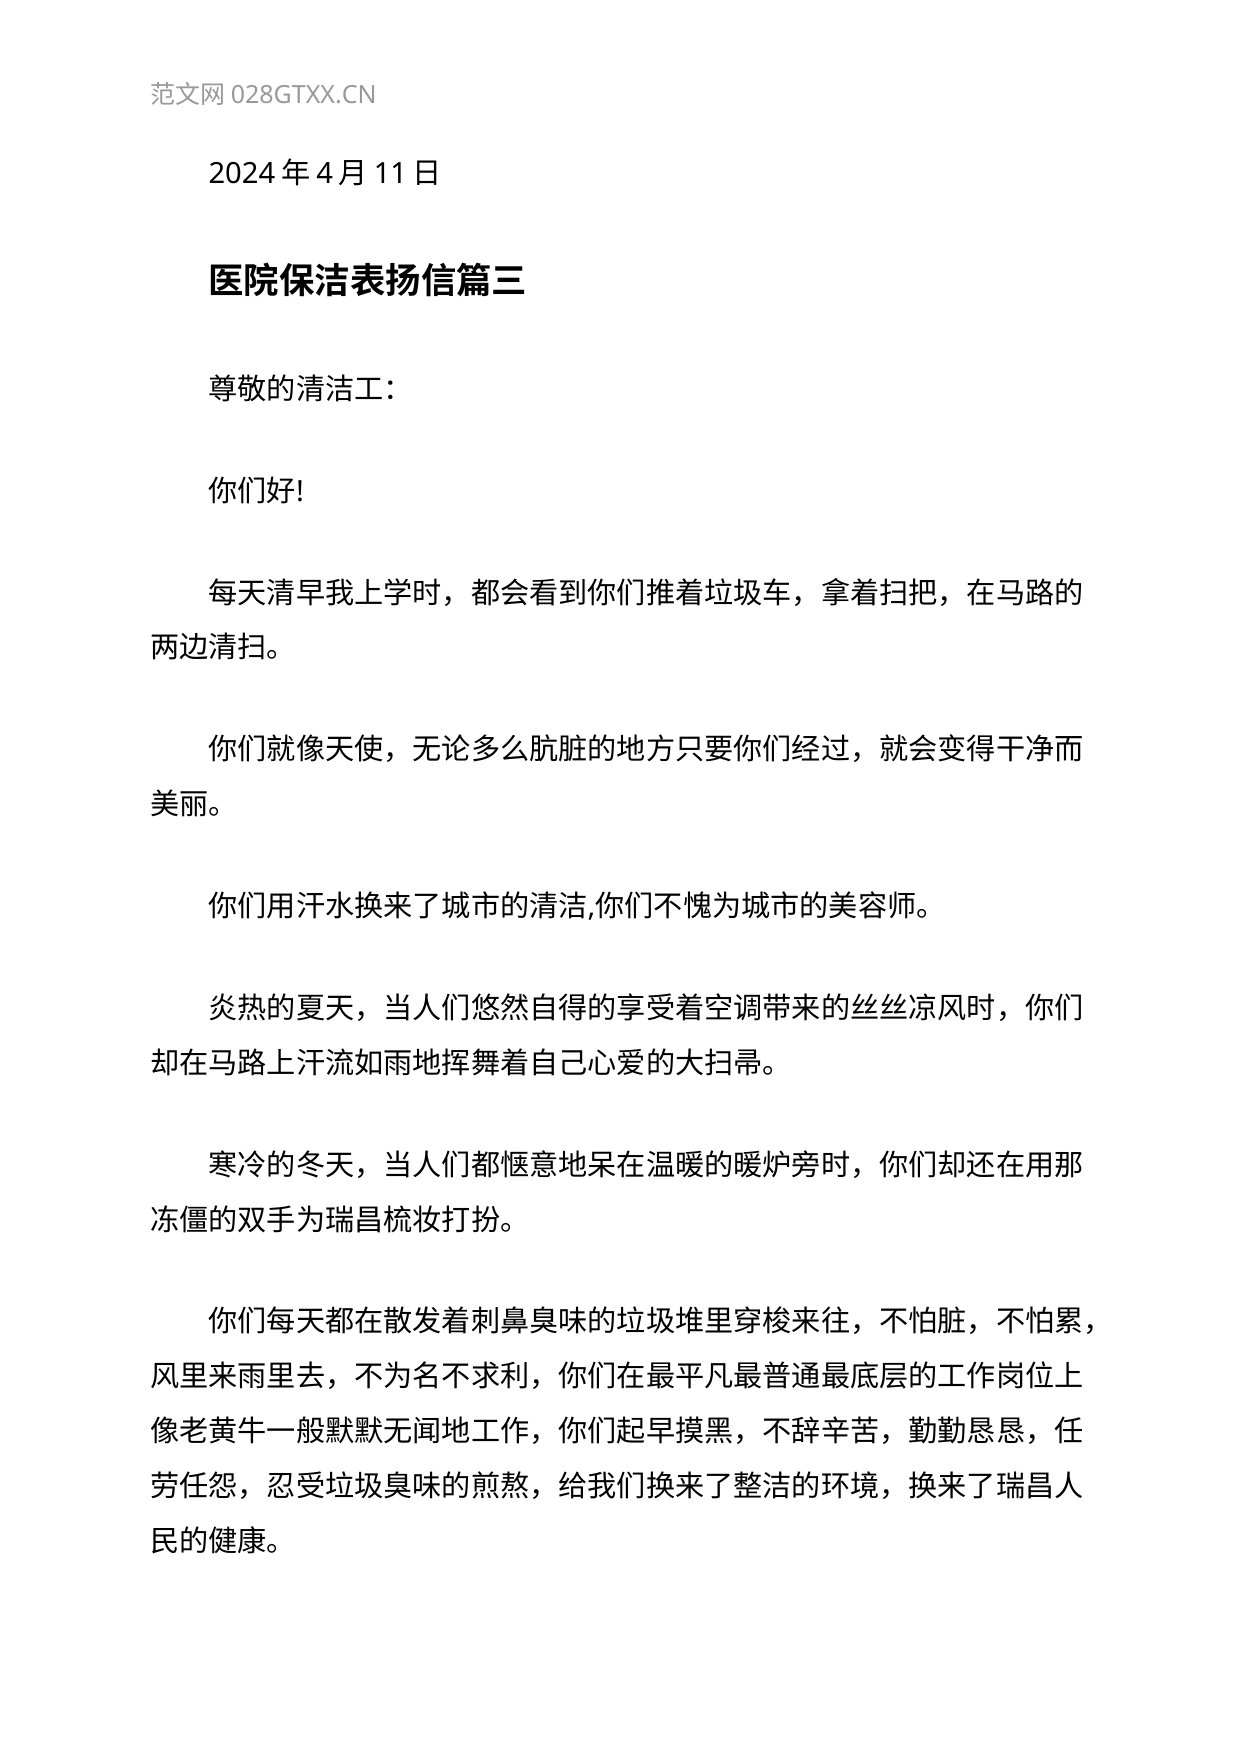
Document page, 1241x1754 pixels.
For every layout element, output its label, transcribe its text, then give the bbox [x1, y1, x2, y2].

text 你们就像天使，无论多么肮脏的地方只要你们经过，就会变得干净而美丽。 [150, 726, 1090, 823]
text 你们每天都在散发着刺鼻臭味的垃圾堆里穿梭来往，不怕脏，不怕累，风里来雨里去，不为名不求利，你们在最平凡最普通最底层的工作岗位上像老黄牛一般默默无闻地工作，你们起早摸黑，不辞辛苦，勤勤恳恳，任劳任怨，忍受垃圾臭味的煎熬，给我们换来了整洁的环境，换来了瑞昌人民的健康。 [150, 1298, 1090, 1560]
text 你们用汗水换来了城市的清洁,你们不愧为城市的美容师。 [150, 882, 1090, 925]
text 炎热的夏天，当人们悠然自得的享受着空调带来的丝丝凉风时，你们却在马路上汗流如雨地挥舞着自己心爱的大扫帚。 [150, 984, 1090, 1082]
text 尊敬的清洁工： [150, 365, 1090, 408]
text 2024年4月11日 [150, 150, 1090, 192]
text 医院保洁表扬信篇三 [150, 252, 1090, 303]
text 寒冷的冬天，当人们都惬意地呆在温暖的暖炉旁时，你们却还在用那冻僵的双手为瑞昌梳妆打扮。 [150, 1141, 1090, 1238]
text 你们好! [150, 467, 1090, 509]
text 每天清早我上学时，都会看到你们推着垃圾车，拿着扫把，在马路的两边清扫。 [150, 569, 1090, 666]
